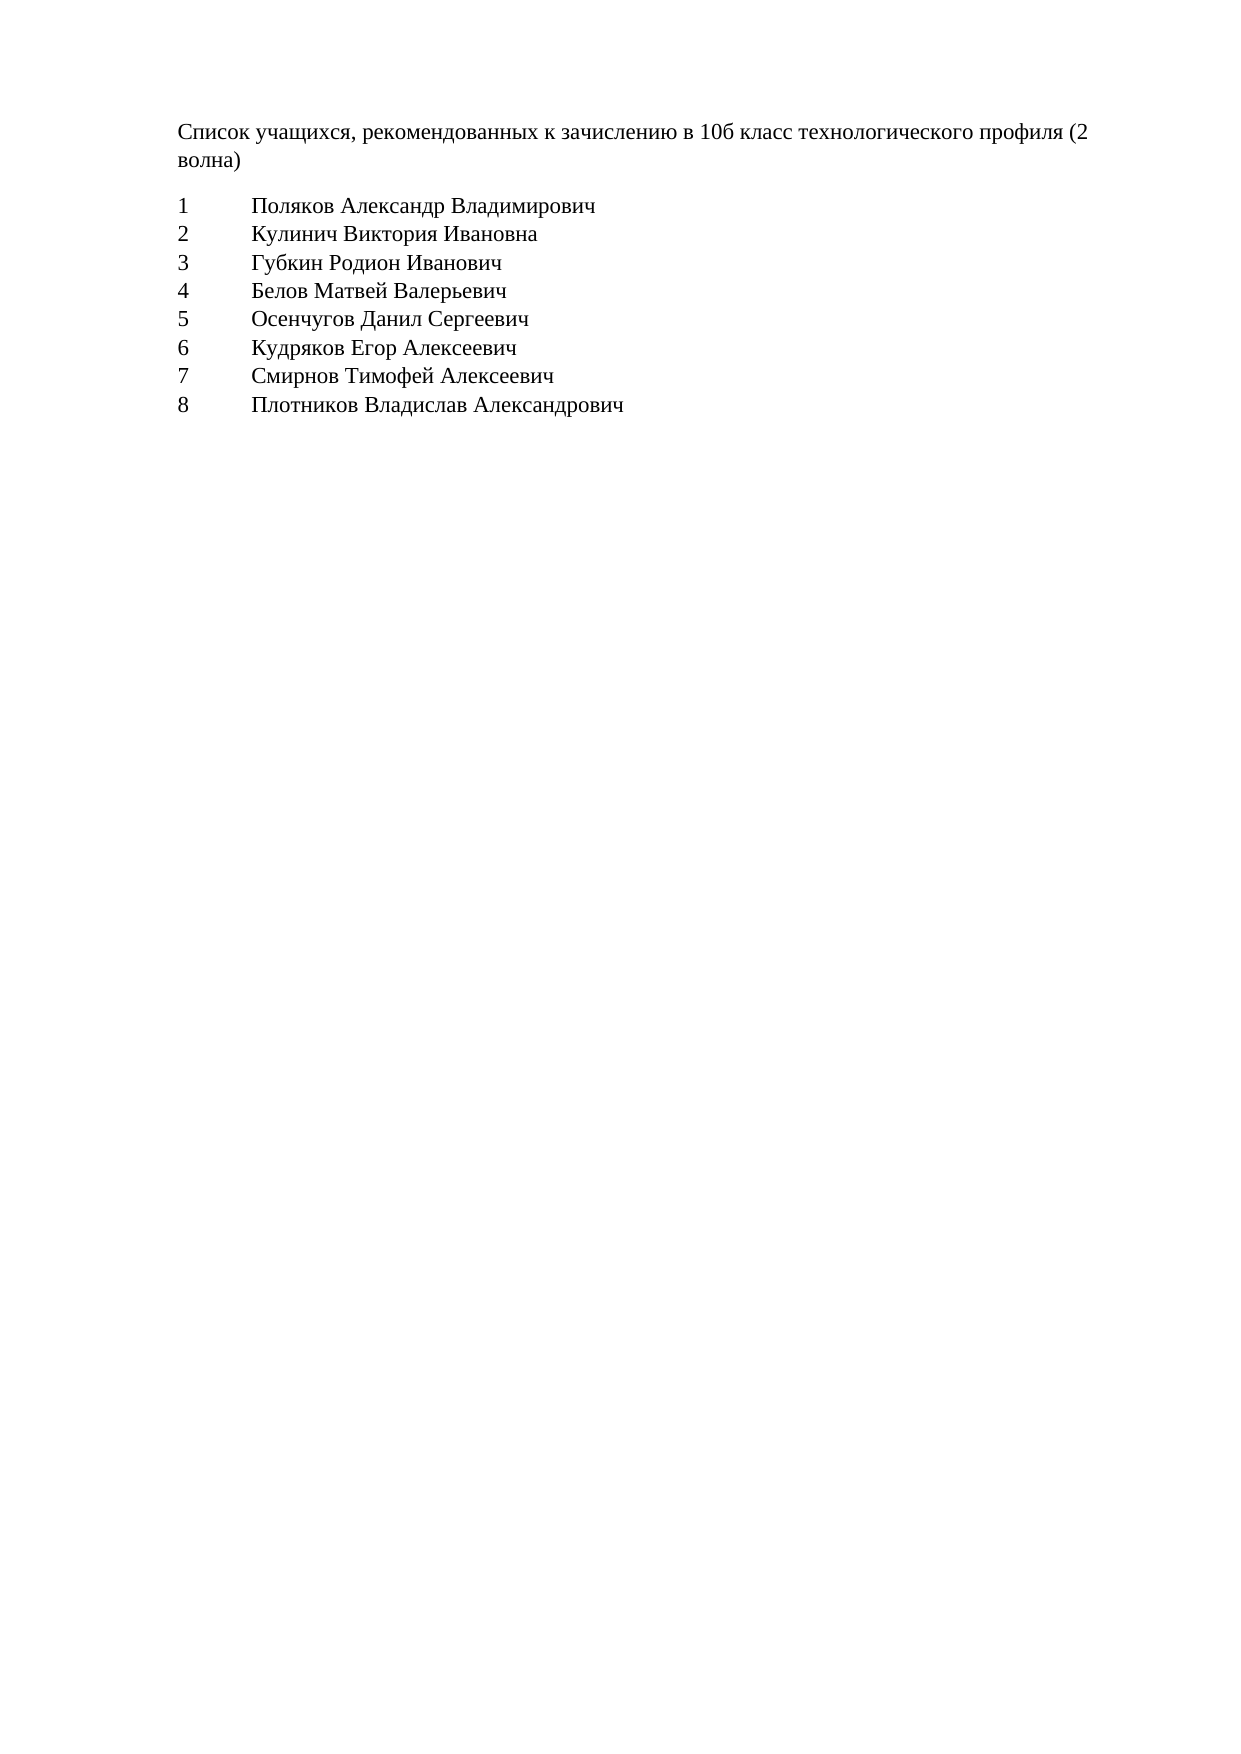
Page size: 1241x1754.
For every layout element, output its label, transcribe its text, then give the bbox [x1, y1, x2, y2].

text 3 Губкин Родион Иванович [177, 248, 1152, 275]
text 2 Кулинич Виктория Ивановна [177, 220, 1152, 246]
text 8 Плотников Владислав Александрович [177, 391, 1152, 417]
text 7 Смирнов Тимофей Алексеевич [177, 362, 1152, 389]
text 1 Поляков Александр Владимирович [177, 192, 1152, 218]
text 4 Белов Матвей Валерьевич [177, 277, 1152, 303]
text 5 Осенчугов Данил Сергеевич [177, 305, 1152, 332]
text 6 Кудряков Егор Алексеевич [177, 334, 1152, 360]
text Список учащихся, рекомендованных к зачислению в 10б класс технологического профиля (2 волна) [177, 118, 1152, 173]
